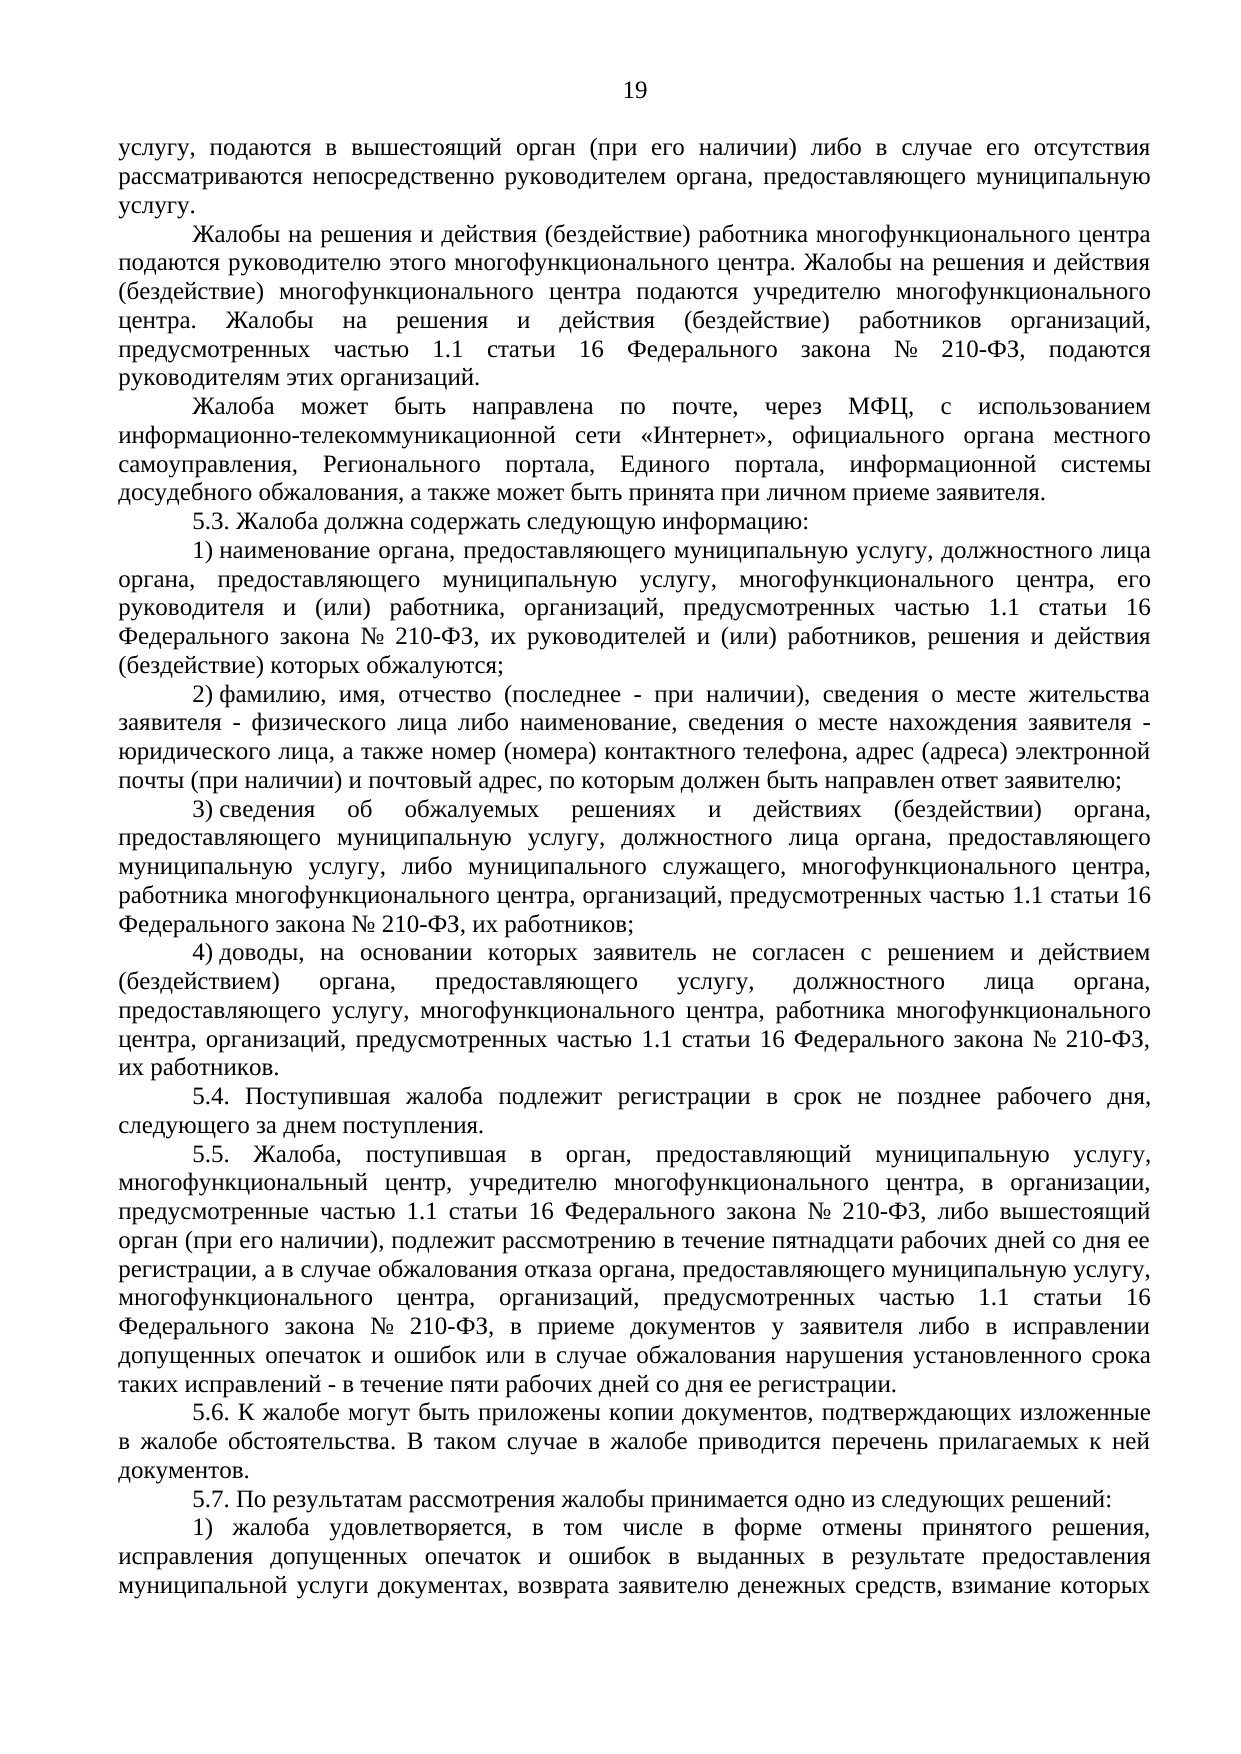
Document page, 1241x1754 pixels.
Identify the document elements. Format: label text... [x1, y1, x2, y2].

text 5.5. Жалоба, поступившая в орган, предоставляющий муниципальную услугу, многофункциональный центр, учредителю многофункционального центра, в организации, предусмотренные частью 1.1 статьи 16 Федерального закона № 210-ФЗ, либо вышестоящий орган (при его наличии), подлежит рассмотрению в течение пятнадцати рабочих дней со дня ее регистрации, а в случае обжалования отказа органа, предоставляющего муниципальную услугу, многофункционального центра, организаций, предусмотренных частью 1.1 статьи 16 Федерального закона № 210-ФЗ, в приеме документов у заявителя либо в исправлении допущенных опечаток и ошибок или в случае обжалования нарушения установленного срока таких исправлений - в течение пяти рабочих дней со дня ее регистрации. [118, 1139, 1152, 1397]
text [118, 132, 1152, 219]
text 1) наименование органа, предоставляющего муниципальную услугу, должностного лица органа, предоставляющего муниципальную услугу, многофункционального центра, его руководителя и (или) работника, организаций, предусмотренных частью 1.1 статьи 16 Федерального закона № 210-ФЗ, их руководителей и (или) работников, решения и действия (бездействие) которых обжалуются; [118, 535, 1152, 679]
text Жалобы на решения и действия (бездействие) работника многофункционального центра подаются руководителю этого многофункционального центра. Жалобы на решения и действия (бездействие) многофункционального центра подаются учредителю многофункционального центра. Жалобы на решения и действия (бездействие) работников организаций, предусмотренных частью 1.1 статьи 16 Федерального закона № 210-ФЗ, подаются руководителям этих организаций. [118, 219, 1152, 391]
text 4) доводы, на основании которых заявитель не согласен с решением и действием (бездействием) органа, предоставляющего услугу, должностного лица органа, предоставляющего услугу, многофункционального центра, работника многофункционального центра, организаций, предусмотренных частью 1.1 статьи 16 Федерального закона № 210-ФЗ, их работников. [118, 937, 1152, 1081]
text 5.4. Поступившая жалоба подлежит регистрации в срок не позднее рабочего дня, следующего за днем поступления. [118, 1081, 1152, 1139]
text 5.6. К жалобе могут быть приложены копии документов, подтверждающих изложенные в жалобе обстоятельства. В таком случае в жалобе приводится перечень прилагаемых к ней документов. [118, 1397, 1152, 1484]
text 2) фамилию, имя, отчество (последнее - при наличии), сведения о месте жительства заявителя - физического лица либо наименование, сведения о месте нахождения заявителя - юридического лица, а также номер (номера) контактного телефона, адрес (адреса) электронной почты (при наличии) и почтовый адрес, по которым должен быть направлен ответ заявителю; [118, 679, 1152, 794]
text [118, 1512, 1152, 1599]
text 3) сведения об обжалуемых решениях и действиях (бездействии) органа, предоставляющего муниципальную услугу, должностного лица органа, предоставляющего муниципальную услугу, либо муниципального служащего, многофункционального центра, работника многофункционального центра, организаций, предусмотренных частью 1.1 статьи 16 Федерального закона № 210-ФЗ, их работников; [118, 794, 1152, 937]
text 5.7. По результатам рассмотрения жалобы принимается одно из следующих решений: [118, 1484, 1152, 1512]
text Жалоба может быть направлена по почте, через МФЦ, с использованием информационно-телекоммуникационной сети «Интернет», официального органа местного самоуправления, Регионального портала, Единого портала, информационной системы досудебного обжалования, а также может быть принята при личном приеме заявителя. [118, 391, 1152, 506]
text 5.3. Жалоба должна содержать следующую информацию: [118, 506, 1152, 535]
